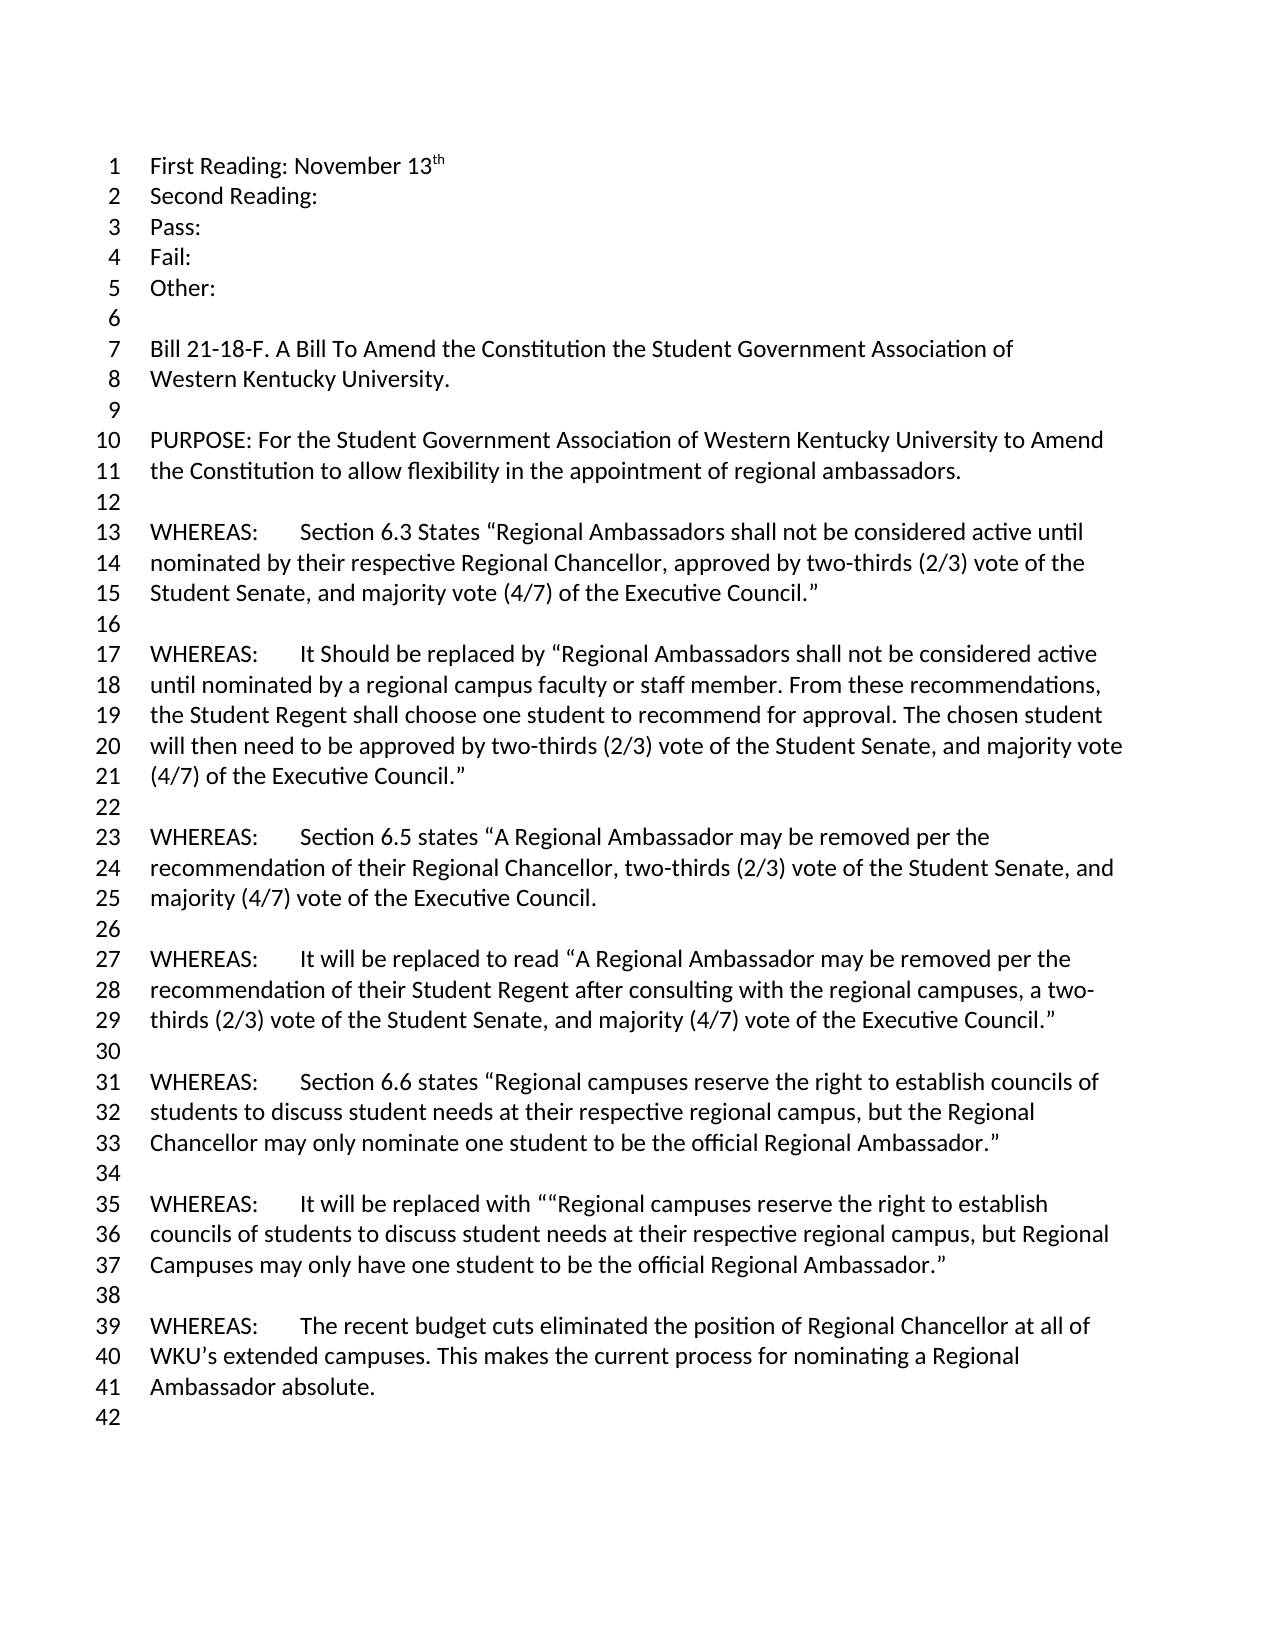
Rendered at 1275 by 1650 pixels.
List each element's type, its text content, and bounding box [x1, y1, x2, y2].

text WHEREAS: It will be replaced to read “A Regional Ambassador may be removed per the recommendation of their Student Regent after consulting with the regional campuses, a two-thirds (2/3) vote of the Student Senate, and majority (4/7) vote of the Executive Council.” [150, 943, 1125, 1035]
text Western Kentucky University. [150, 364, 1125, 394]
text WHEREAS: Section 6.3 States “Regional Ambassadors shall not be considered active until nominated by their respective Regional Chancellor, approved by two-thirds (2/3) vote of the Student Senate, and majority vote (4/7) of the Executive Council.” [150, 516, 1125, 608]
text First Reading: November 13th [150, 150, 1125, 181]
text Bill 21-18-F. A Bill To Amend the Constitution the Student Government Association of [150, 333, 1125, 364]
text Pass: [150, 211, 1125, 242]
text PURPOSE: For the Student Government Association of Western Kentucky University to Amend the Constitution to allow flexibility in the appointment of regional ambassadors. [150, 425, 1125, 486]
text WHEREAS: The recent budget cuts eliminated the position of Regional Chancellor at all of WKU’s extended campuses. This makes the current process for nominating a Regional Ambassador absolute. [150, 1310, 1125, 1401]
text Other: [150, 272, 1125, 303]
text Second Reading: [150, 181, 1125, 211]
text WHEREAS: It will be replaced with ““Regional campuses reserve the right to establish councils of students to discuss student needs at their respective regional campus, but Regional Campuses may only have one student to be the official Regional Ambassador.” [150, 1188, 1125, 1279]
text WHEREAS: Section 6.6 states “Regional campuses reserve the right to establish councils of students to discuss student needs at their respective regional campus, but the Regional Chancellor may only nominate one student to be the official Regional Ambassador.” [150, 1066, 1125, 1157]
text WHEREAS: Section 6.5 states “A Regional Ambassador may be removed per the recommendation of their Regional Chancellor, two-thirds (2/3) vote of the Student Senate, and majority (4/7) vote of the Executive Council. [150, 821, 1125, 913]
text WHEREAS: It Should be replaced by “Regional Ambassadors shall not be considered active until nominated by a regional campus faculty or staff member. From these recommendations, the Student Regent shall choose one student to recommend for approval. The chosen student will then need to be approved by two-thirds (2/3) vote of the Student Senate, and majority vote (4/7) of the Executive Council.” [150, 638, 1125, 791]
text Fail: [150, 242, 1125, 272]
